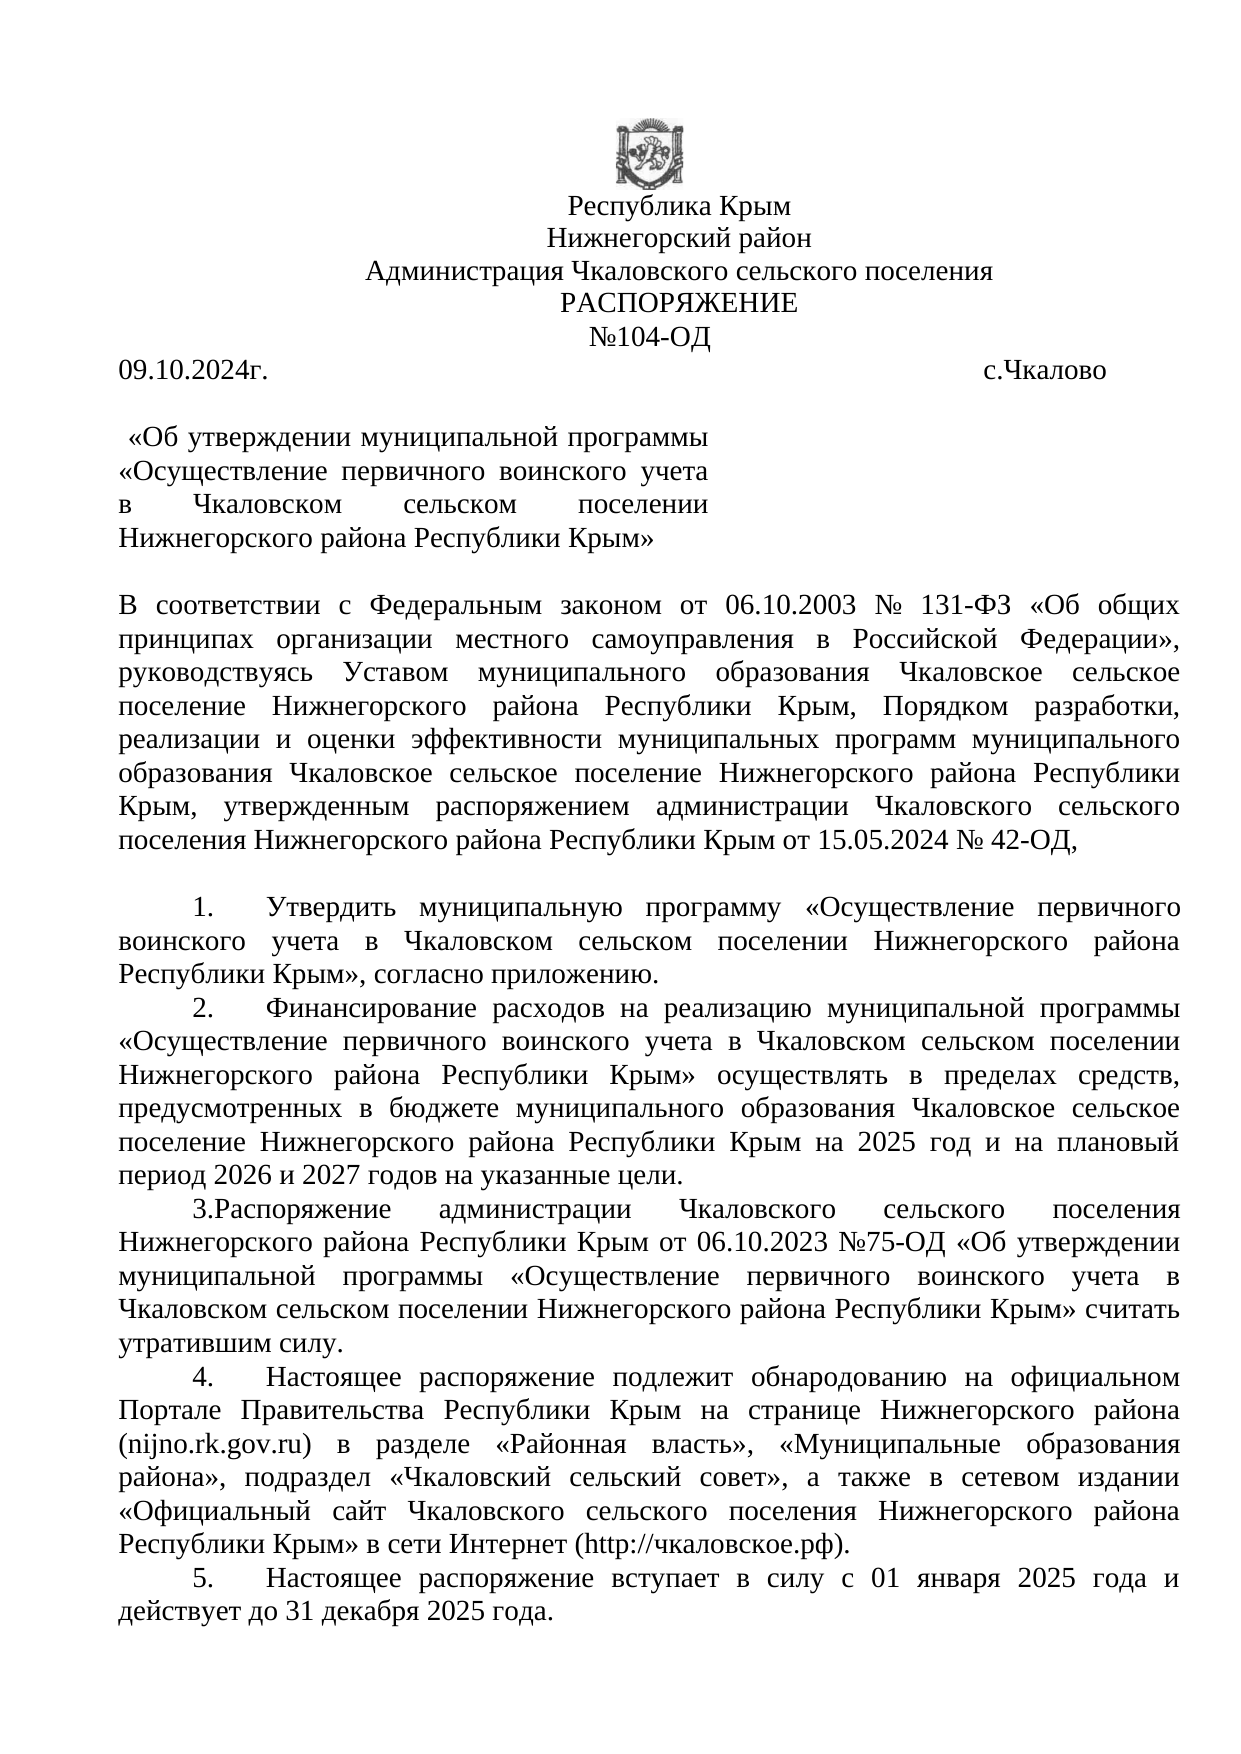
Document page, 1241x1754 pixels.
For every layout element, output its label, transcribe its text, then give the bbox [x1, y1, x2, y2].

text Администрация Чкаловского сельского поселения [118, 254, 1181, 287]
text Нижнегорский район [118, 222, 1181, 254]
text 1. Утвердить муниципальную программу «Осуществление первичного воинского учета в Чкаловском сельском поселении Нижнегорского района Республики Крым», согласно приложению. [118, 889, 1181, 990]
text Республика Крым [118, 190, 1181, 222]
picture [615, 118, 684, 190]
text №104-ОД [118, 319, 1181, 352]
text РАСПОРЯЖЕНИЕ [118, 287, 1181, 319]
text 09.10.2024г. с.Чкалово [118, 352, 1181, 386]
text В соответствии с Федеральным законом от 06.10.2003 № 131-ФЗ «Об общих принципах организации местного самоуправления в Российской Федерации», руководствуясь Уставом муниципального образования Чкаловское сельское поселение Нижнегорского района Республики Крым, Порядком разработки, реализации и оценки эффективности муниципальных программ муниципального образования Чкаловское сельское поселение Нижнегорского района Республики Крым, утвержденным распоряжением администрации Чкаловского сельского поселения Нижнегорского района Республики Крым от 15.05.2024 № 42-ОД, [118, 587, 1181, 856]
text 5. Настоящее распоряжение вступает в силу с 01 января 2025 года и действует до 31 декабря 2025 года. [118, 1560, 1181, 1627]
text 3.Распоряжение администрации Чкаловского сельского поселения Нижнегорского района Республики Крым от 06.10.2023 №75-ОД «Об утверждении муниципальной программы «Осуществление первичного воинского учета в Чкаловском сельском поселении Нижнегорского района Республики Крым» считать утратившим силу. [118, 1191, 1181, 1359]
text 4. Настоящее распоряжение подлежит обнародованию на официальном Портале Правительства Республики Крым на странице Нижнегорского района (nijno.rk.gov.ru) в разделе «Районная власть», «Муниципальные образования района», подраздел «Чкаловский сельский совет», а также в сетевом издании «Официальный сайт Чкаловского сельского поселения Нижнегорского района Республики Крым» в сети Интернет (http://чкаловское.рф). [118, 1359, 1181, 1560]
text «Об утверждении муниципальной программы «Осуществление первичного воинского учета в Чкаловском сельском поселении Нижнегорского района Республики Крым» [118, 419, 709, 554]
text 2. Финансирование расходов на реализацию муниципальной программы «Осуществление первичного воинского учета в Чкаловском сельском поселении Нижнегорского района Республики Крым» осуществлять в пределах средств, предусмотренных в бюджете муниципального образования Чкаловское сельское поселение Нижнегорского района Республики Крым на 2025 год и на плановый период 2026 и 2027 годов на указанные цели. [118, 990, 1181, 1191]
